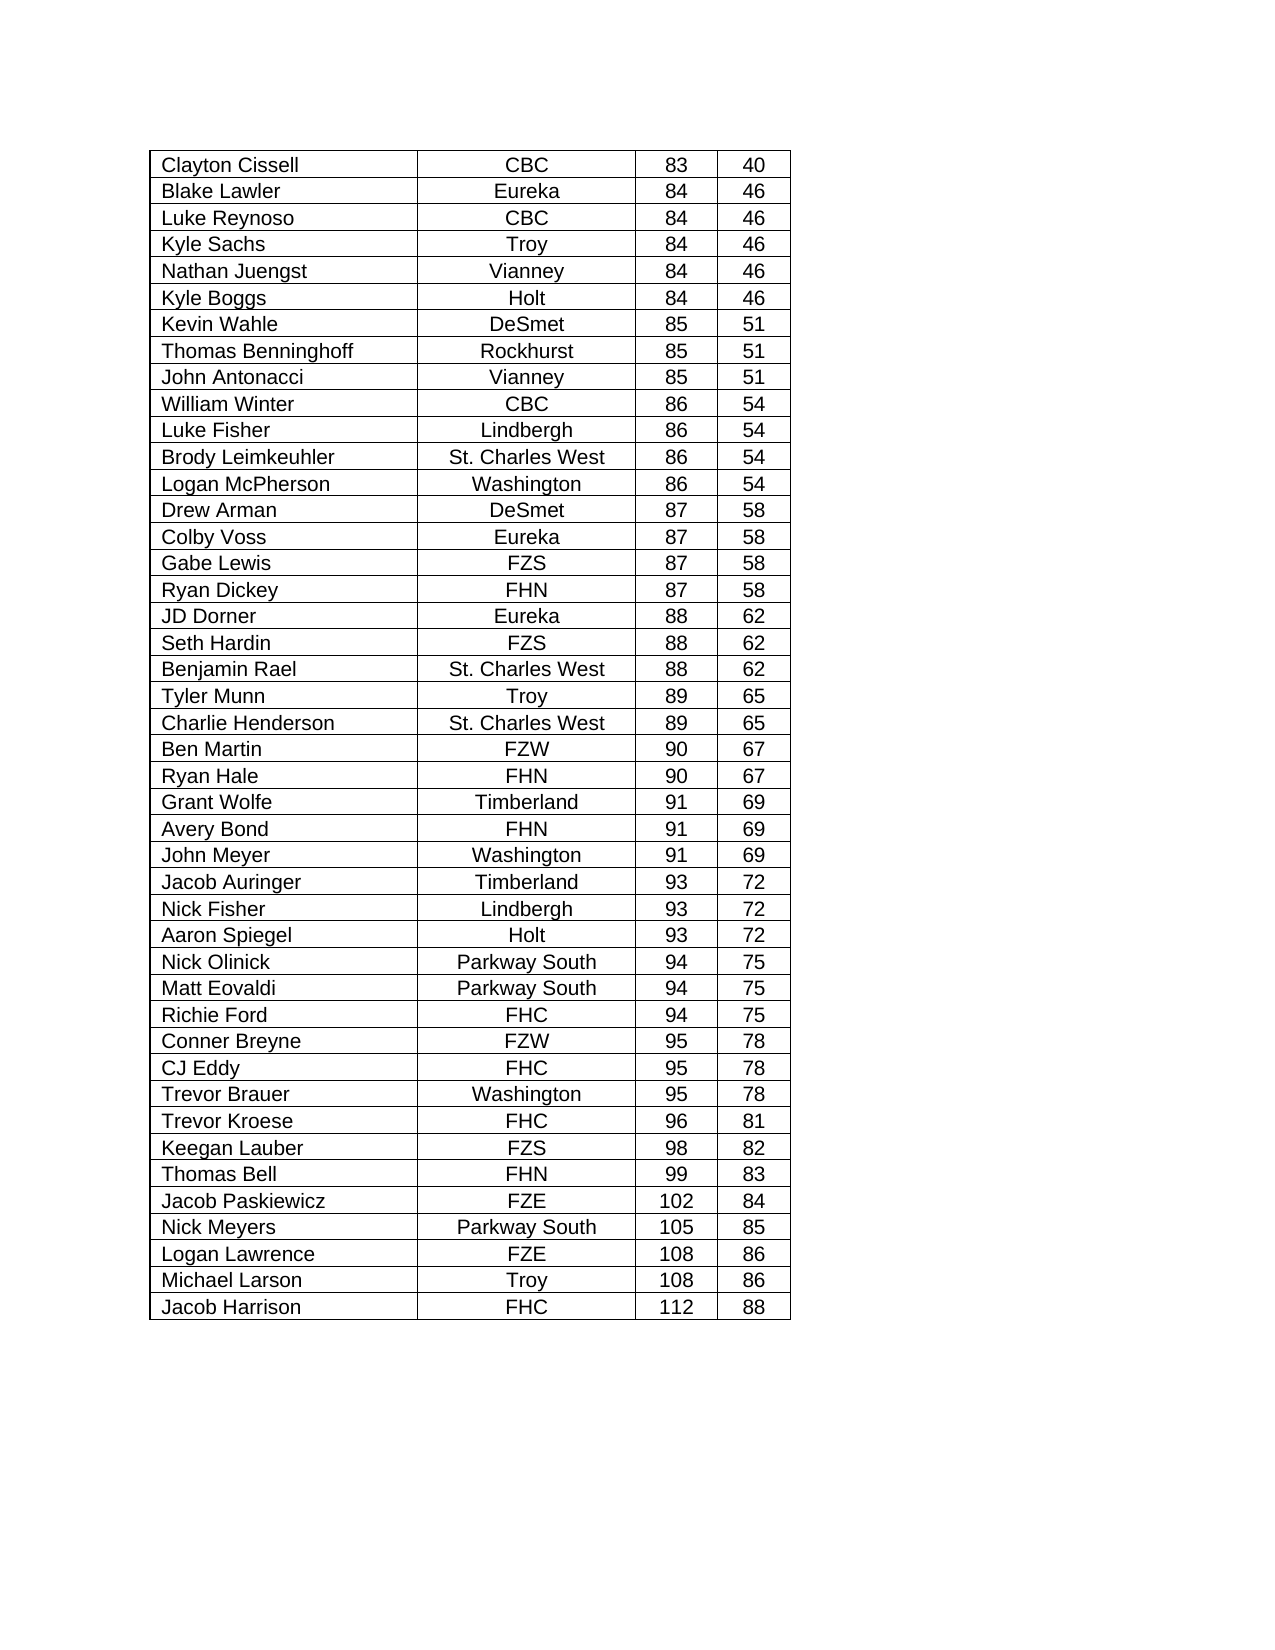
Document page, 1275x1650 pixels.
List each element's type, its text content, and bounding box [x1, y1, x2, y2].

table_cell 86 [718, 1240, 790, 1266]
table_cell 72 [718, 921, 790, 947]
table_cell Washington [418, 1081, 635, 1106]
table_cell Drew Arman [151, 496, 417, 522]
table_cell 46 [718, 257, 790, 283]
table_cell 88 [636, 656, 717, 681]
table_cell 72 [718, 895, 790, 920]
table_cell FZE [418, 1240, 635, 1266]
table_cell Benjamin Rael [151, 656, 417, 681]
table_cell Ryan Hale [151, 762, 417, 787]
table_cell 69 [718, 789, 790, 814]
table_cell FZS [418, 550, 635, 575]
table_cell 94 [636, 975, 717, 1000]
table_cell John Meyer [151, 842, 417, 867]
table_cell 54 [718, 417, 790, 442]
table_cell FZS [418, 629, 635, 655]
table_cell 89 [636, 709, 717, 734]
table_cell 108 [636, 1267, 717, 1292]
table_cell Tyler Munn [151, 682, 417, 708]
table_cell 91 [636, 842, 717, 867]
table_cell Parkway South [418, 948, 635, 973]
table_cell 90 [636, 735, 717, 761]
table_cell 99 [636, 1160, 717, 1186]
table_cell Timberland [418, 868, 635, 894]
table_cell 95 [636, 1054, 717, 1080]
table_cell Kevin Wahle [151, 310, 417, 336]
table_cell 87 [636, 523, 717, 548]
table_cell 58 [718, 550, 790, 575]
table_cell 75 [718, 948, 790, 973]
table_cell Seth Hardin [151, 629, 417, 655]
table_cell Richie Ford [151, 1001, 417, 1027]
table_cell St. Charles West [418, 443, 635, 469]
table_cell 72 [718, 868, 790, 894]
table_cell 84 [636, 284, 717, 309]
table_cell Parkway South [418, 975, 635, 1000]
table_cell 86 [636, 470, 717, 495]
table_cell Troy [418, 231, 635, 256]
table_cell Holt [418, 921, 635, 947]
table_cell Eureka [418, 178, 635, 203]
table_cell Keegan Lauber [151, 1134, 417, 1159]
table_cell St. Charles West [418, 709, 635, 734]
table_cell Washington [418, 470, 635, 495]
table_cell Luke Fisher [151, 417, 417, 442]
table_cell 112 [636, 1293, 717, 1319]
table_cell Nick Meyers [151, 1214, 417, 1239]
table_cell John Antonacci [151, 364, 417, 389]
table_cell 83 [718, 1160, 790, 1186]
table_cell Nick Olinick [151, 948, 417, 973]
table_cell Troy [418, 682, 635, 708]
table_cell FHC [418, 1107, 635, 1133]
table_cell 85 [636, 364, 717, 389]
table_cell Clayton Cissell [151, 151, 417, 177]
table_cell St. Charles West [418, 656, 635, 681]
table_cell 93 [636, 868, 717, 894]
table_cell 75 [718, 975, 790, 1000]
table_cell 84 [636, 204, 717, 230]
table_cell 93 [636, 921, 717, 947]
table_cell 65 [718, 709, 790, 734]
table_cell Nathan Juengst [151, 257, 417, 283]
table_cell 86 [636, 390, 717, 416]
table_cell 94 [636, 1001, 717, 1027]
table_cell Jacob Paskiewicz [151, 1187, 417, 1212]
table_cell Nick Fisher [151, 895, 417, 920]
table_cell CJ Eddy [151, 1054, 417, 1080]
table_cell 87 [636, 550, 717, 575]
table_cell 69 [718, 815, 790, 841]
table_cell 62 [718, 656, 790, 681]
table_cell Charlie Henderson [151, 709, 417, 734]
table_cell 67 [718, 735, 790, 761]
table_cell Michael Larson [151, 1267, 417, 1292]
table_cell 46 [718, 231, 790, 256]
table_cell 78 [718, 1054, 790, 1080]
table_cell Lindbergh [418, 895, 635, 920]
table_cell 51 [718, 310, 790, 336]
table_cell 54 [718, 390, 790, 416]
table_cell 86 [718, 1267, 790, 1292]
table_cell 89 [636, 682, 717, 708]
table_cell Eureka [418, 603, 635, 628]
table_cell 62 [718, 629, 790, 655]
table_cell 105 [636, 1214, 717, 1239]
table_cell 88 [718, 1293, 790, 1319]
table_cell 78 [718, 1028, 790, 1053]
table_cell 85 [718, 1214, 790, 1239]
table_cell FHN [418, 762, 635, 787]
table_cell Avery Bond [151, 815, 417, 841]
table_cell 95 [636, 1081, 717, 1106]
table_cell 95 [636, 1028, 717, 1053]
table_cell Matt Eovaldi [151, 975, 417, 1000]
table_cell FHN [418, 576, 635, 602]
table_cell Thomas Benninghoff [151, 337, 417, 362]
table_cell 84 [636, 231, 717, 256]
table_cell Blake Lawler [151, 178, 417, 203]
table_cell Jacob Auringer [151, 868, 417, 894]
table_cell FHC [418, 1293, 635, 1319]
table_cell 93 [636, 895, 717, 920]
table_cell Vianney [418, 364, 635, 389]
table_cell 91 [636, 789, 717, 814]
table_cell Holt [418, 284, 635, 309]
table_cell Lindbergh [418, 417, 635, 442]
table_cell FHN [418, 1160, 635, 1186]
table_cell 81 [718, 1107, 790, 1133]
table_cell 58 [718, 496, 790, 522]
table_cell 51 [718, 364, 790, 389]
table_cell 82 [718, 1134, 790, 1159]
table_cell Kyle Sachs [151, 231, 417, 256]
table_cell 69 [718, 842, 790, 867]
table_cell Colby Voss [151, 523, 417, 548]
table_cell Ben Martin [151, 735, 417, 761]
table_cell Eureka [418, 523, 635, 548]
table_cell 87 [636, 576, 717, 602]
table_cell 88 [636, 603, 717, 628]
table_cell 54 [718, 443, 790, 469]
table_cell 46 [718, 204, 790, 230]
table_cell Parkway South [418, 1214, 635, 1239]
table_cell CBC [418, 151, 635, 177]
table_cell FHN [418, 815, 635, 841]
table_cell Luke Reynoso [151, 204, 417, 230]
table_cell 83 [636, 151, 717, 177]
table_cell Trevor Kroese [151, 1107, 417, 1133]
table_cell 87 [636, 496, 717, 522]
table_cell Jacob Harrison [151, 1293, 417, 1319]
table_cell 108 [636, 1240, 717, 1266]
table_cell 84 [636, 178, 717, 203]
table_cell 98 [636, 1134, 717, 1159]
table_cell Gabe Lewis [151, 550, 417, 575]
table_cell 84 [718, 1187, 790, 1212]
table_cell 85 [636, 337, 717, 362]
table_cell Kyle Boggs [151, 284, 417, 309]
table_cell DeSmet [418, 496, 635, 522]
table_cell FZW [418, 735, 635, 761]
table_cell 46 [718, 284, 790, 309]
table_cell 65 [718, 682, 790, 708]
table_cell Grant Wolfe [151, 789, 417, 814]
table_cell 85 [636, 310, 717, 336]
table_cell 94 [636, 948, 717, 973]
table_cell Troy [418, 1267, 635, 1292]
table_cell Brody Leimkeuhler [151, 443, 417, 469]
table_cell 91 [636, 815, 717, 841]
table_cell Logan McPherson [151, 470, 417, 495]
table_cell 58 [718, 576, 790, 602]
table_cell Vianney [418, 257, 635, 283]
table_cell CBC [418, 390, 635, 416]
table_cell 58 [718, 523, 790, 548]
table_cell FZW [418, 1028, 635, 1053]
table_cell Logan Lawrence [151, 1240, 417, 1266]
table_cell William Winter [151, 390, 417, 416]
table_cell 78 [718, 1081, 790, 1106]
table_cell Conner Breyne [151, 1028, 417, 1053]
table_cell Thomas Bell [151, 1160, 417, 1186]
table_cell Washington [418, 842, 635, 867]
table_cell 84 [636, 257, 717, 283]
table_cell DeSmet [418, 310, 635, 336]
table_cell Timberland [418, 789, 635, 814]
table_cell FHC [418, 1001, 635, 1027]
table_cell 86 [636, 417, 717, 442]
table_cell FZE [418, 1187, 635, 1212]
table_cell 67 [718, 762, 790, 787]
table_cell Rockhurst [418, 337, 635, 362]
table_cell Trevor Brauer [151, 1081, 417, 1106]
table_cell 96 [636, 1107, 717, 1133]
table_cell 46 [718, 178, 790, 203]
table_cell Aaron Spiegel [151, 921, 417, 947]
table_cell 75 [718, 1001, 790, 1027]
table_cell 62 [718, 603, 790, 628]
table_cell Ryan Dickey [151, 576, 417, 602]
table_cell 86 [636, 443, 717, 469]
table_cell CBC [418, 204, 635, 230]
table_cell FHC [418, 1054, 635, 1080]
table_cell 88 [636, 629, 717, 655]
table_cell 90 [636, 762, 717, 787]
table_cell FZS [418, 1134, 635, 1159]
table_cell 54 [718, 470, 790, 495]
table_cell 51 [718, 337, 790, 362]
table_cell JD Dorner [151, 603, 417, 628]
table_cell 40 [718, 151, 790, 177]
table_cell 102 [636, 1187, 717, 1212]
